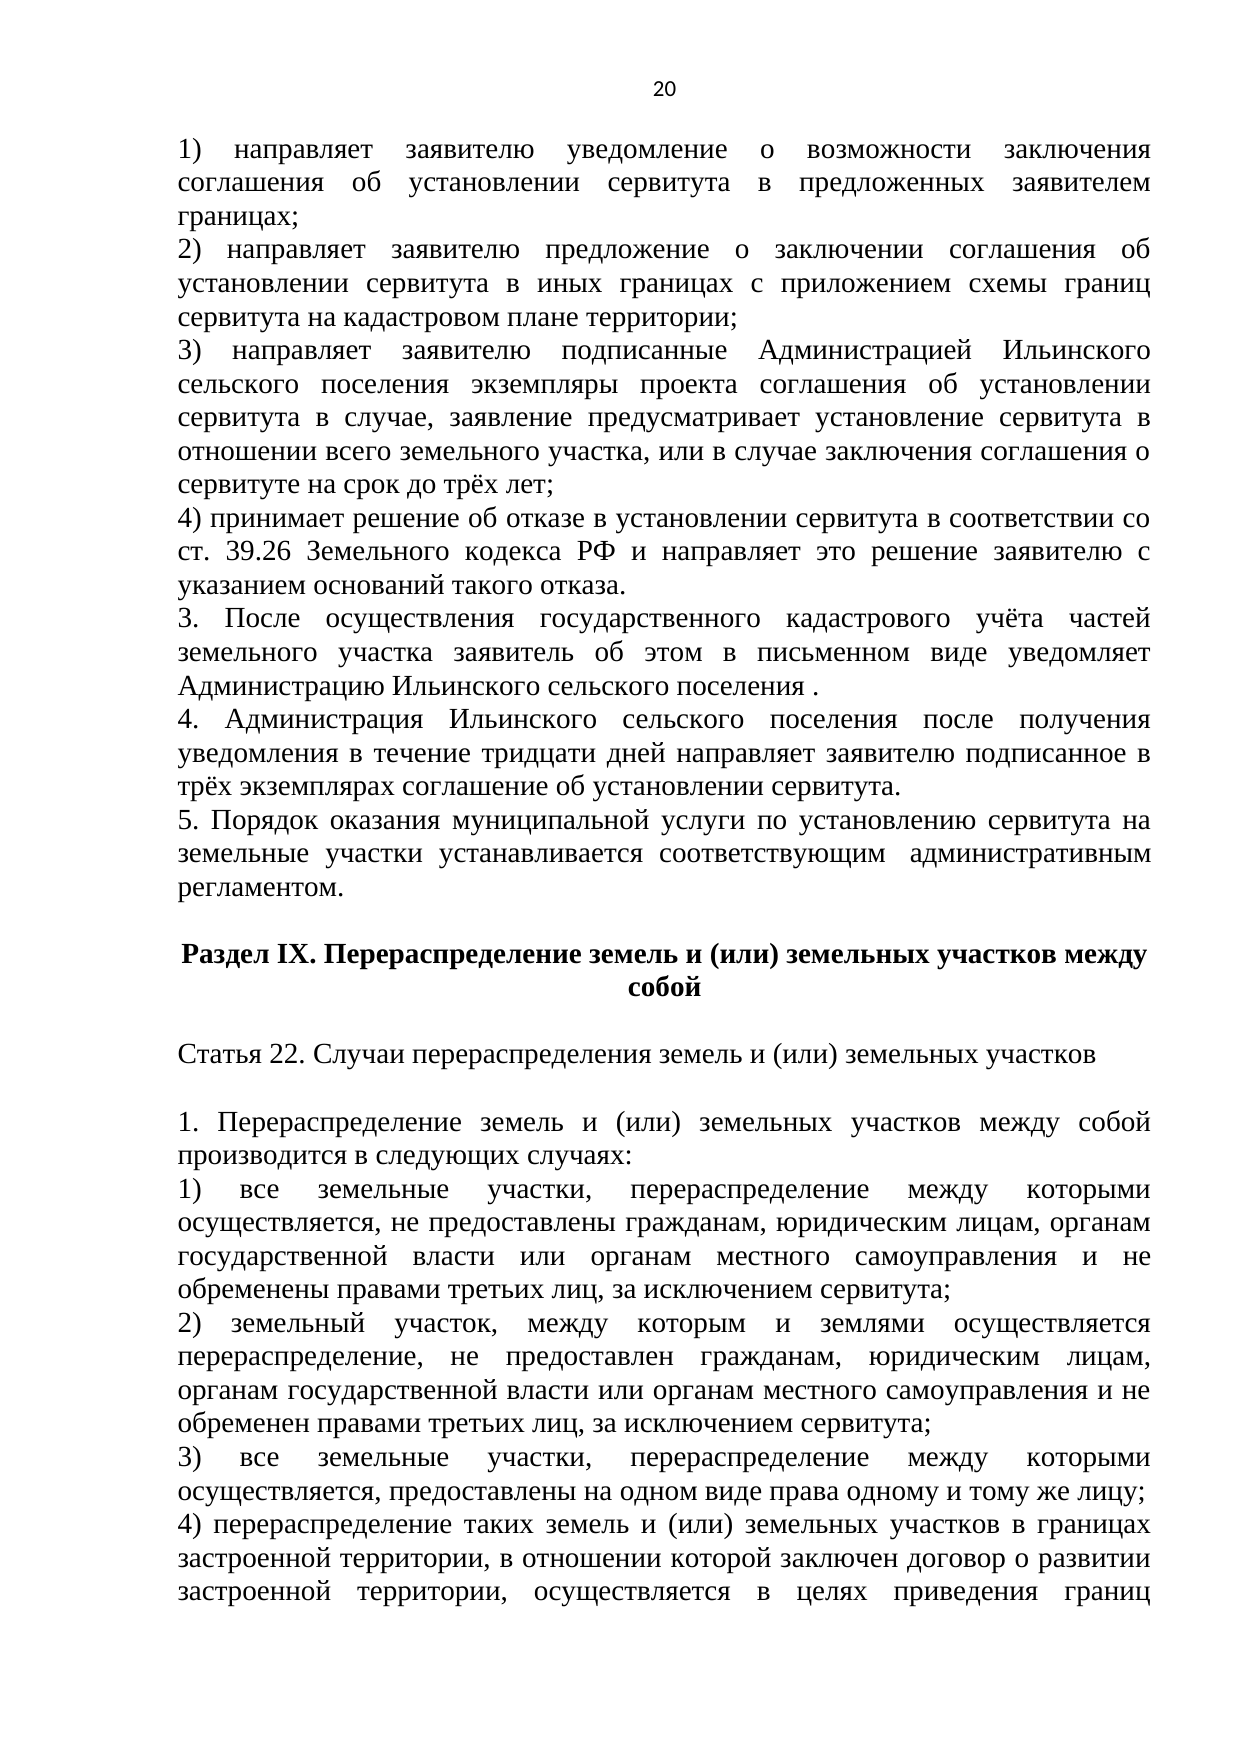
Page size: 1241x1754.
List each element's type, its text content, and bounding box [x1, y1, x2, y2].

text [177, 1506, 1152, 1607]
text Раздел IX. Перераспределение земель и (или) земельных участков между собой [177, 936, 1152, 1003]
text Статья 22. Случаи перераспределения земель и (или) земельных участков [177, 1037, 1152, 1070]
text 4) принимает решение об отказе в установлении сервитута в соответствии со ст. 39.26 Земельного кодекса РФ и направляет это решение заявителю с указанием оснований такого отказа. [177, 500, 1152, 601]
text 3. После осуществления государственного кадастрового учёта частей земельного участка заявитель об этом в письменном виде уведомляет Администрацию Ильинского сельского поселения . [177, 601, 1152, 701]
text 3) все земельные участки, перераспределение между которыми осуществляется, предоставлены на одном виде права одному и тому же лицу; [177, 1439, 1152, 1506]
text 2) земельный участок, между которым и землями осуществляется перераспределение, не предоставлен гражданам, юридическим лицам, органам государственной власти или органам местного самоуправления и не обременен правами третьих лиц, за исключением сервитута; [177, 1305, 1152, 1439]
text 1) все земельные участки, перераспределение между которыми осуществляется, не предоставлены гражданам, юридическим лицам, органам государственной власти или органам местного самоуправления и не обременены правами третьих лиц, за исключением сервитута; [177, 1171, 1152, 1305]
text 3) направляет заявителю подписанные Администрацией Ильинского сельского поселения экземпляры проекта соглашения об установлении сервитута в случае, заявление предусматривает установление сервитута в отношении всего земельного участка, или в случае заключения соглашения о сервитуте на срок до трёх лет; [177, 332, 1152, 500]
text 4. Администрация Ильинского сельского поселения после получения уведомления в течение тридцати дней направляет заявителю подписанное в трёх экземплярах соглашение об установлении сервитута. [177, 701, 1152, 802]
text 1. Перераспределение земель и (или) земельных участков между собой производится в следующих случаях: [177, 1104, 1152, 1171]
text 2) направляет заявителю предложение о заключении соглашения об установлении сервитута в иных границах с приложением схемы границ сервитута на кадастровом плане территории; [177, 232, 1152, 332]
text 5. Порядок оказания муниципальной услуги по установлению сервитута на земельные участки устанавливается соответствующим административным регламентом. [177, 802, 1152, 902]
text 1) направляет заявителю уведомление о возможности заключения соглашения об установлении сервитута в предложенных заявителем границах; [177, 131, 1152, 232]
